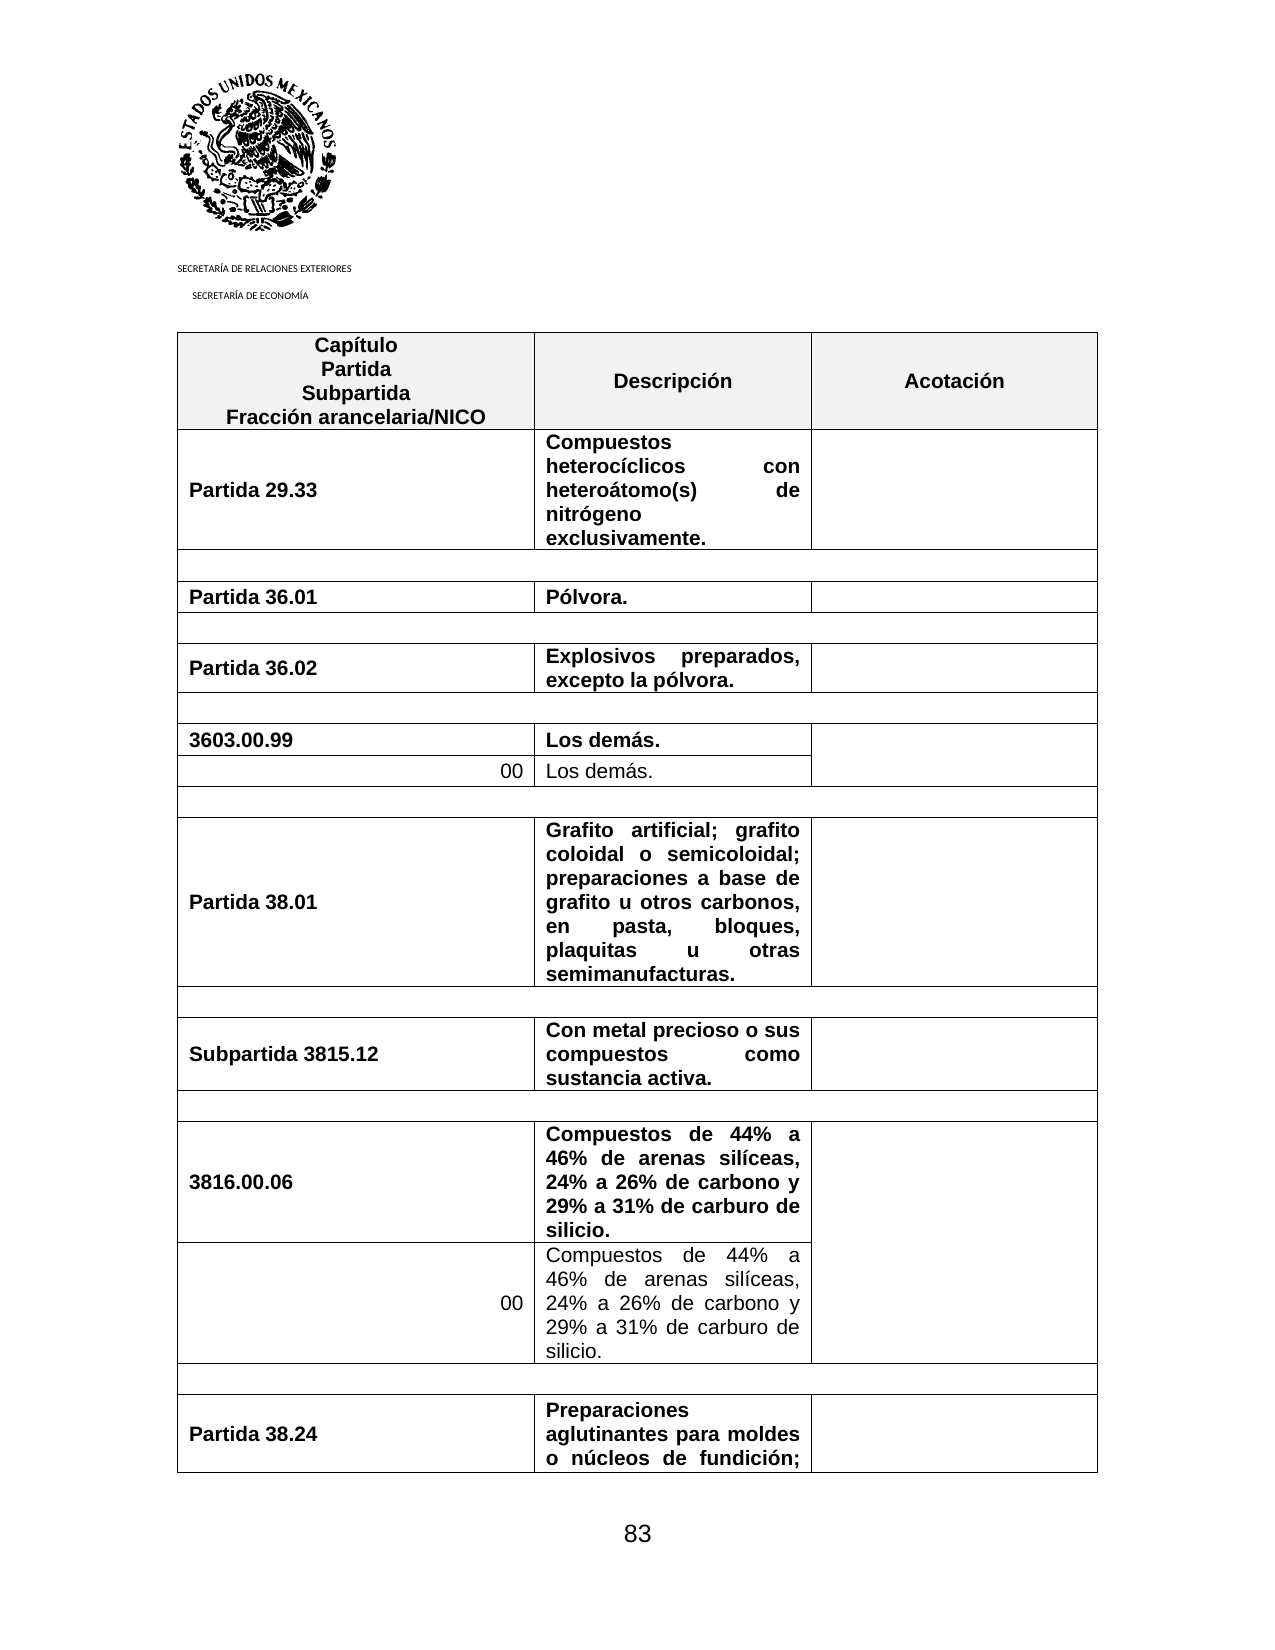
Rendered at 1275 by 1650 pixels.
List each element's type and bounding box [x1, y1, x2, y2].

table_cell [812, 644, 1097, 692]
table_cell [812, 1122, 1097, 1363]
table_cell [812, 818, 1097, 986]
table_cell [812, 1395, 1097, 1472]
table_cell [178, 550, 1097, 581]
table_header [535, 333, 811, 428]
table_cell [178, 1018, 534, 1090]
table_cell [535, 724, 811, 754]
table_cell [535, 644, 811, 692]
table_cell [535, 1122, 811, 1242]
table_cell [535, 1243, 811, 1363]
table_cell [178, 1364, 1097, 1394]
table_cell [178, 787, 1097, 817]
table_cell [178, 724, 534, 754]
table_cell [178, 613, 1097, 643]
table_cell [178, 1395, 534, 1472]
picture [177, 73, 337, 232]
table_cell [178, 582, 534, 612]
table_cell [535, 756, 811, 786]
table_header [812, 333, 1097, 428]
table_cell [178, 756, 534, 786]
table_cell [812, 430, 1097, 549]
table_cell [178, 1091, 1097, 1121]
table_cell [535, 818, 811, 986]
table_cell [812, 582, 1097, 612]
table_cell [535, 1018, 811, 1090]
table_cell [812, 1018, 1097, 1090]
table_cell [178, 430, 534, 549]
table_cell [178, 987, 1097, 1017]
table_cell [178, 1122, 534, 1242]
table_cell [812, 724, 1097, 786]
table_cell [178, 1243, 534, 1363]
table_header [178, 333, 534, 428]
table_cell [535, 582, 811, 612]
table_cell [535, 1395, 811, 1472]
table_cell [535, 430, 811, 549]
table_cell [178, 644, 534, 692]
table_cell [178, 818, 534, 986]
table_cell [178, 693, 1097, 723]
